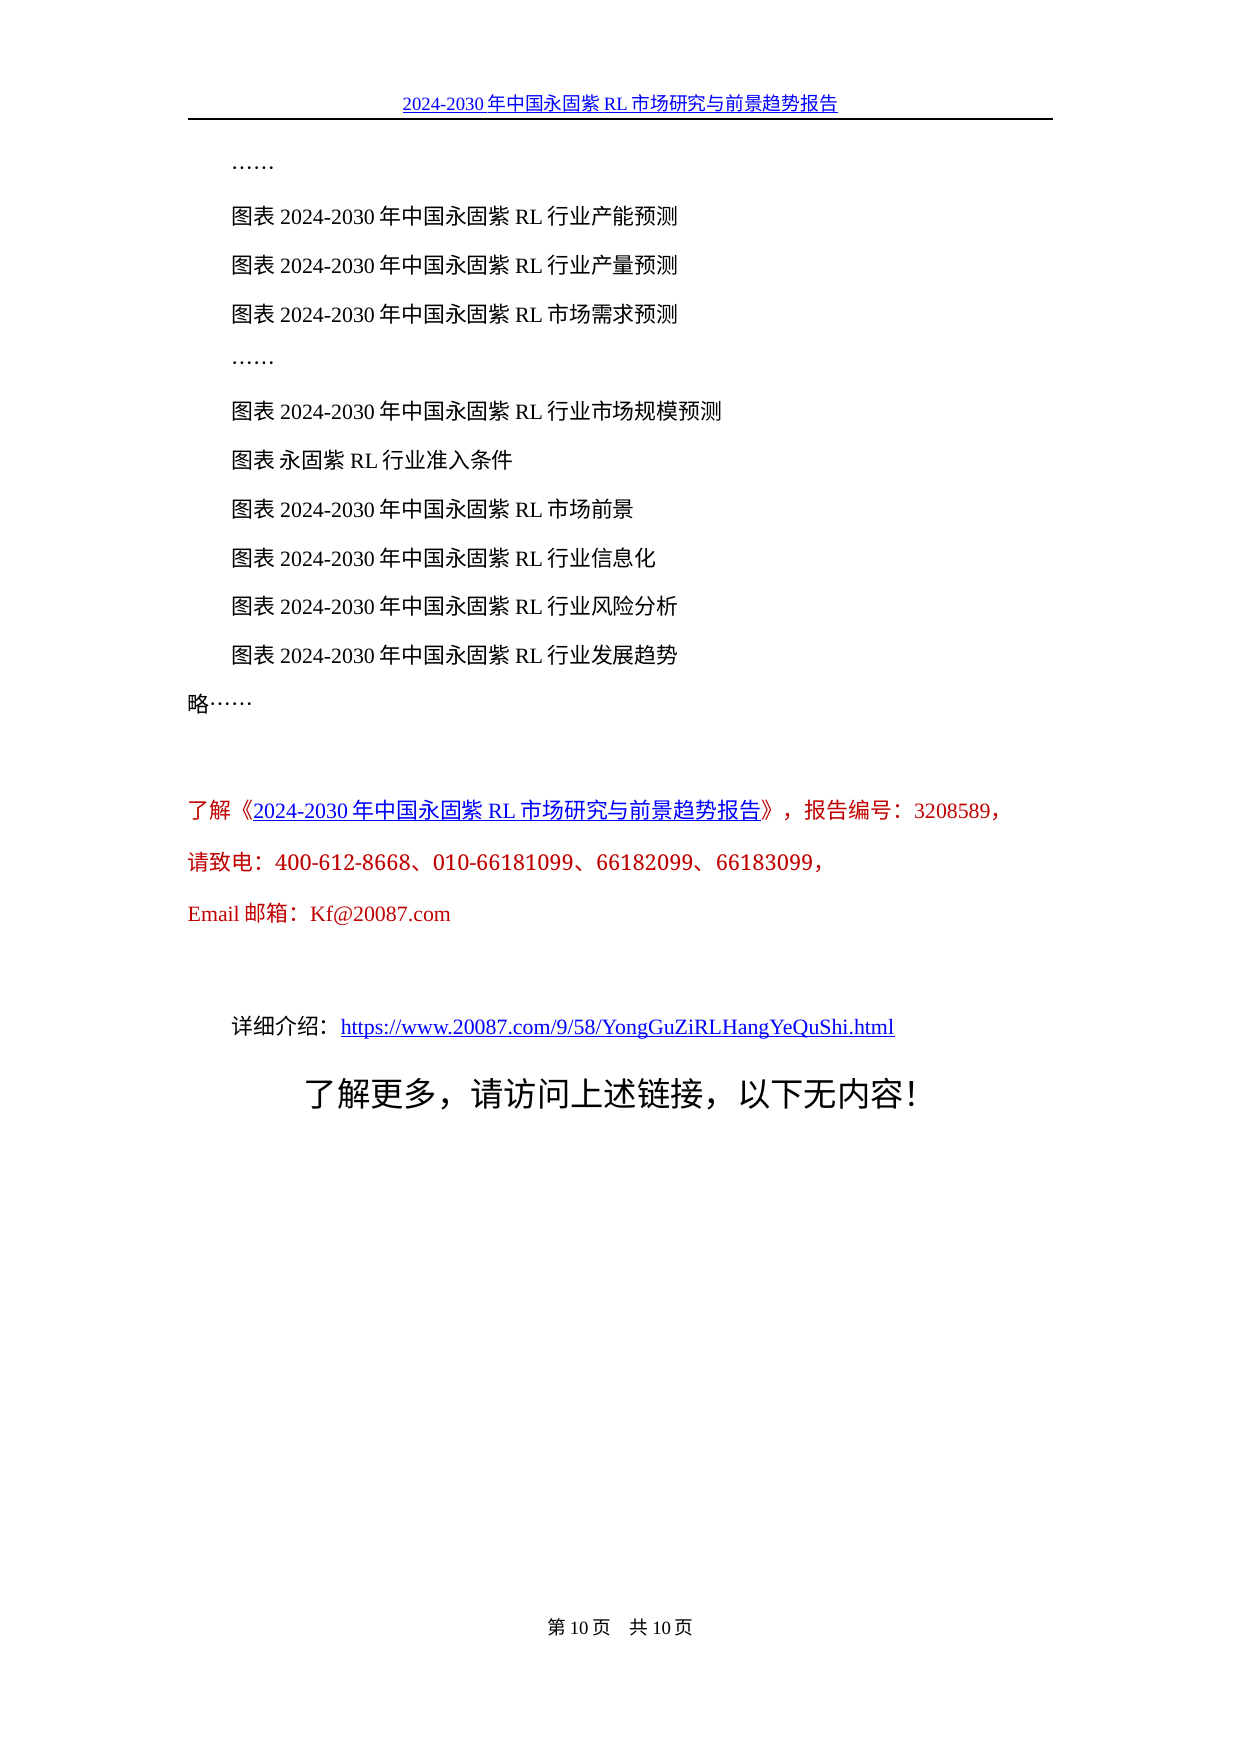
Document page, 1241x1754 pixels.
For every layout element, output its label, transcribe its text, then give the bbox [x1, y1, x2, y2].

text 请致电：400-612-8668、010-66181099、66182099、66183099， [187, 844, 1053, 877]
text 详细介绍：https://www.20087.com/9/58/YongGuZiRLHangYeQuShi.html [187, 1009, 1053, 1041]
text 了解《2024-2030年中国永固紫RL市场研究与前景趋势报告》，报告编号：3208589， [187, 793, 1053, 825]
text Email邮箱：Kf@20087.com [187, 896, 1053, 928]
title 了解更多，请访问上述链接，以下无内容！ [187, 1059, 1053, 1124]
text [187, 150, 1053, 719]
